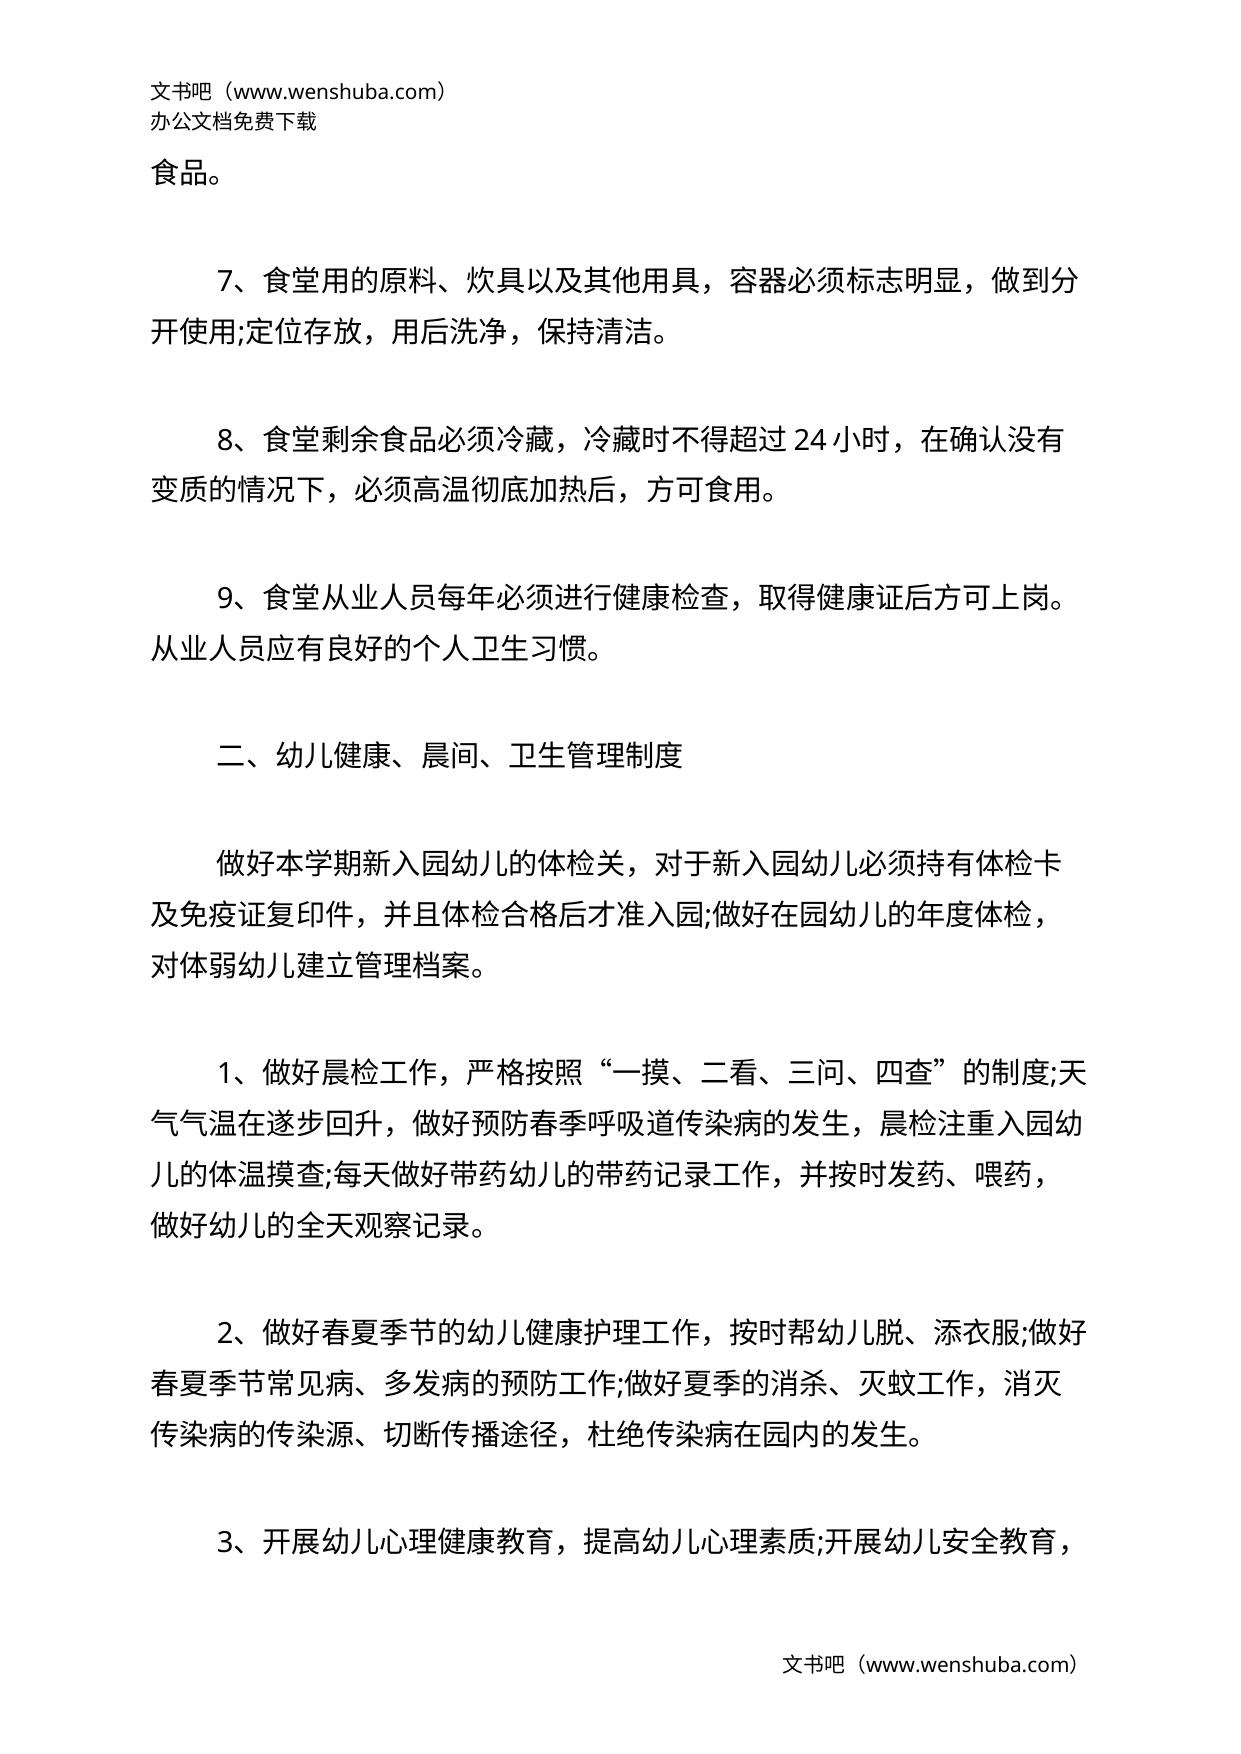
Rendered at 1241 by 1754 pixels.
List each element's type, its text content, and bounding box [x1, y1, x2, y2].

text 二、幼儿健康、晨间、卫生管理制度 [150, 733, 1090, 775]
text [150, 1519, 1090, 1561]
text 做好本学期新入园幼儿的体检关，对于新入园幼儿必须持有体检卡及免疫证复印件，并且体检合格后才准入园;做好在园幼儿的年度体检，对体弱幼儿建立管理档案。 [150, 841, 1090, 984]
text 1、做好晨检工作，严格按照“一摸、二看、三问、四查”的制度;天气气温在遂步回升，做好预防春季呼吸道传染病的发生，晨检注重入园幼儿的体温摸查;每天做好带药幼儿的带药记录工作，并按时发药、喂药，做好幼儿的全天观察记录。 [150, 1050, 1090, 1244]
text 2、做好春夏季节的幼儿健康护理工作，按时帮幼儿脱、添衣服;做好春夏季节常见病、多发病的预防工作;做好夏季的消杀、灭蚊工作，消灭传染病的传染源、切断传播途径，杜绝传染病在园内的发生。 [150, 1310, 1090, 1454]
text 8、食堂剩余食品必须冷藏，冷藏时不得超过24小时，在确认没有变质的情况下，必须高温彻底加热后，方可食用。 [150, 416, 1090, 509]
text 9、食堂从业人员每年必须进行健康检查，取得健康证后方可上岗。从业人员应有良好的个人卫生习惯。 [150, 574, 1090, 668]
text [150, 150, 1090, 192]
text 7、食堂用的原料、炊具以及其他用具，容器必须标志明显，做到分开使用;定位存放，用后洗净，保持清洁。 [150, 258, 1090, 351]
